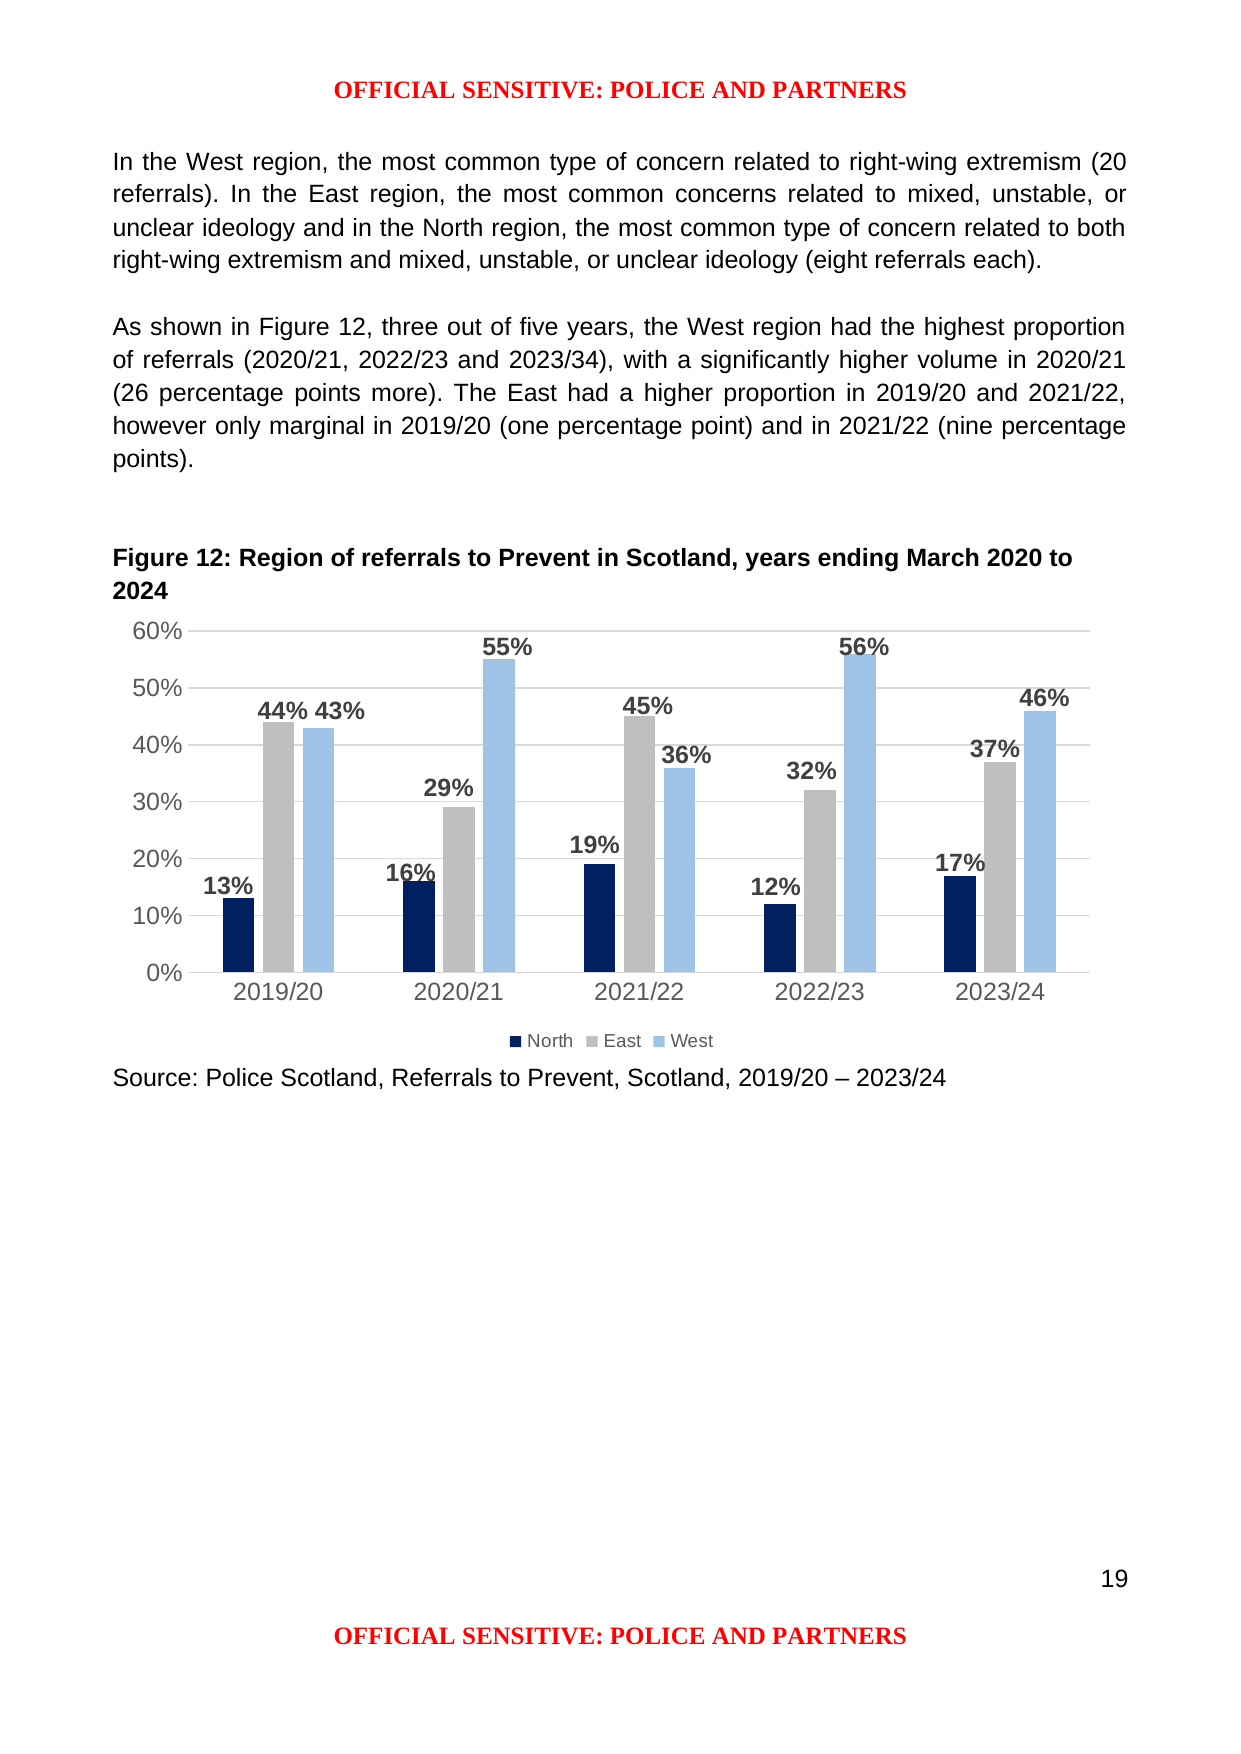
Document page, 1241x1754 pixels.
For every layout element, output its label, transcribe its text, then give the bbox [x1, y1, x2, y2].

text As shown in Figure 12, three out of five years, the West region had the highest proportion of referrals (2020/21, 2022/23 and 2023/34), with a significantly higher volume in 2020/21 (26 percentage points more). The East had a higher proportion in 2019/20 and 2021/22, however only marginal in 2019/20 (one percentage point) and in 2021/22 (nine percentage points). [112, 312, 1128, 472]
text In the West region, the most common type of concern related to right-wing extremism (20 referrals). In the East region, the most common concerns related to mixed, unstable, or unclear ideology and in the North region, the most common type of concern related to both right-wing extremism and mixed, unstable, or unclear ideology (eight referrals each). [112, 146, 1128, 274]
text Figure 12: Region of referrals to Prevent in Scotland, years ending March 2020 to 2024 [112, 543, 1128, 604]
text Source: Police Scotland, Referrals to Prevent, Scotland, 2019/20 – 2023/24 [112, 1063, 1128, 1092]
